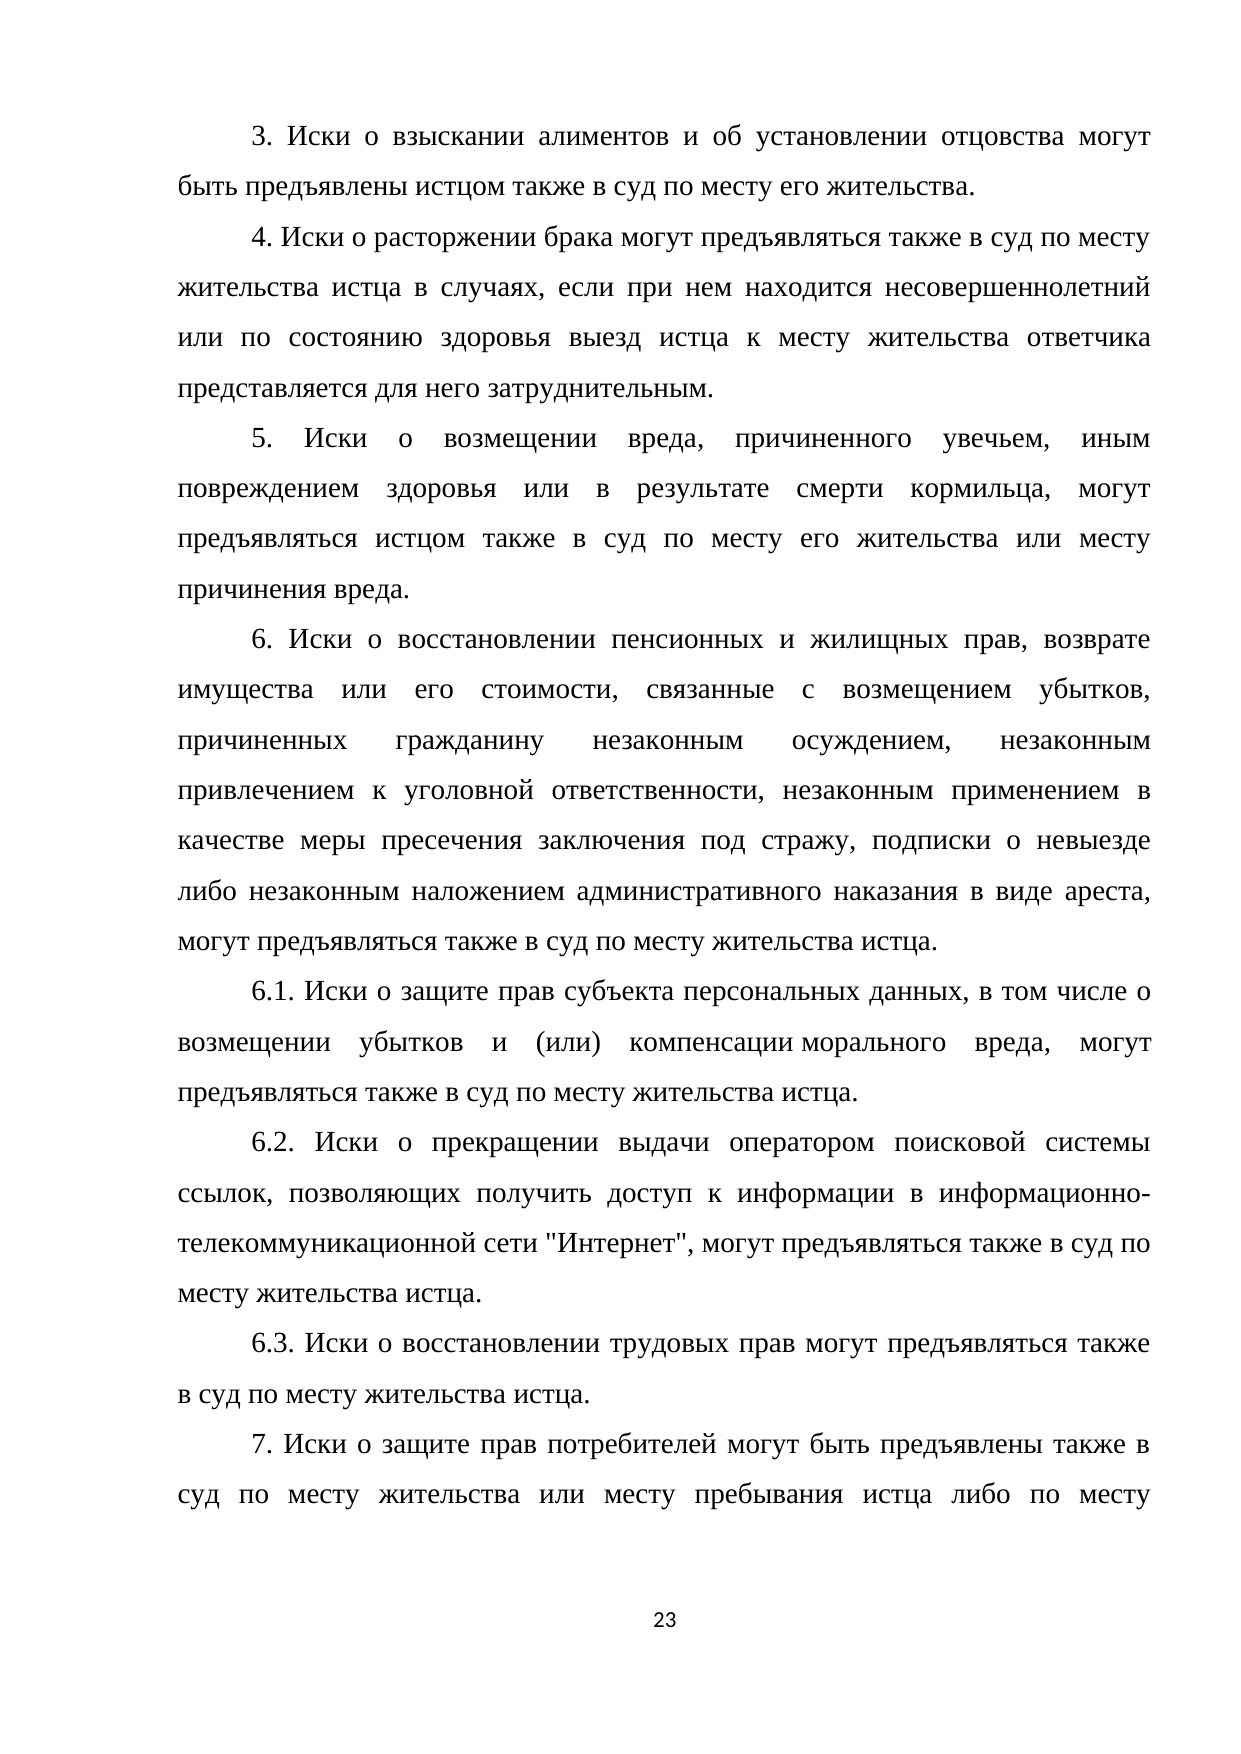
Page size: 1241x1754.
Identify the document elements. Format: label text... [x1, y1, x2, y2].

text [177, 1426, 1152, 1510]
text 6.3. Иски о восстановлении трудовых прав могут предъявляться также в суд по месту жительства истца. [177, 1326, 1152, 1409]
text 5. Иски о возмещении вреда, причиненного увечьем, иным повреждением здоровья или в результате смерти кормильца, могут предъявляться истцом также в суд по месту его жительства или месту причинения вреда. [177, 420, 1152, 604]
text 6. Иски о восстановлении пенсионных и жилищных прав, возврате имущества или его стоимости, связанные с возмещением убытков, причиненных гражданину незаконным осуждением, незаконным привлечением к уголовной ответственности, незаконным применением в качестве меры пресечения заключения под стражу, подписки о невыезде либо незаконным наложением административного наказания в виде ареста, могут предъявляться также в суд по месту жительства истца. [177, 621, 1152, 957]
text 6.2. Иски о прекращении выдачи оператором поисковой системы ссылок, позволяющих получить доступ к информации в информационно-телекоммуникационной сети "Интернет", могут предъявляться также в суд по месту жительства истца. [177, 1124, 1152, 1309]
text 6.1. Иски о защите прав субъекта персональных данных, в том числе о возмещении убытков и (или) компенсации морального вреда, могут предъявляться также в суд по месту жительства истца. [177, 973, 1152, 1108]
text 3. Иски о взыскании алиментов и об установлении отцовства могут быть предъявлены истцом также в суд по месту его жительства. [177, 118, 1152, 202]
text 4. Иски о расторжении брака могут предъявляться также в суд по месту жительства истца в случаях, если при нем находится несовершеннолетний или по состоянию здоровья выезд истца к месту жительства ответчика представляется для него затруднительным. [177, 219, 1152, 403]
